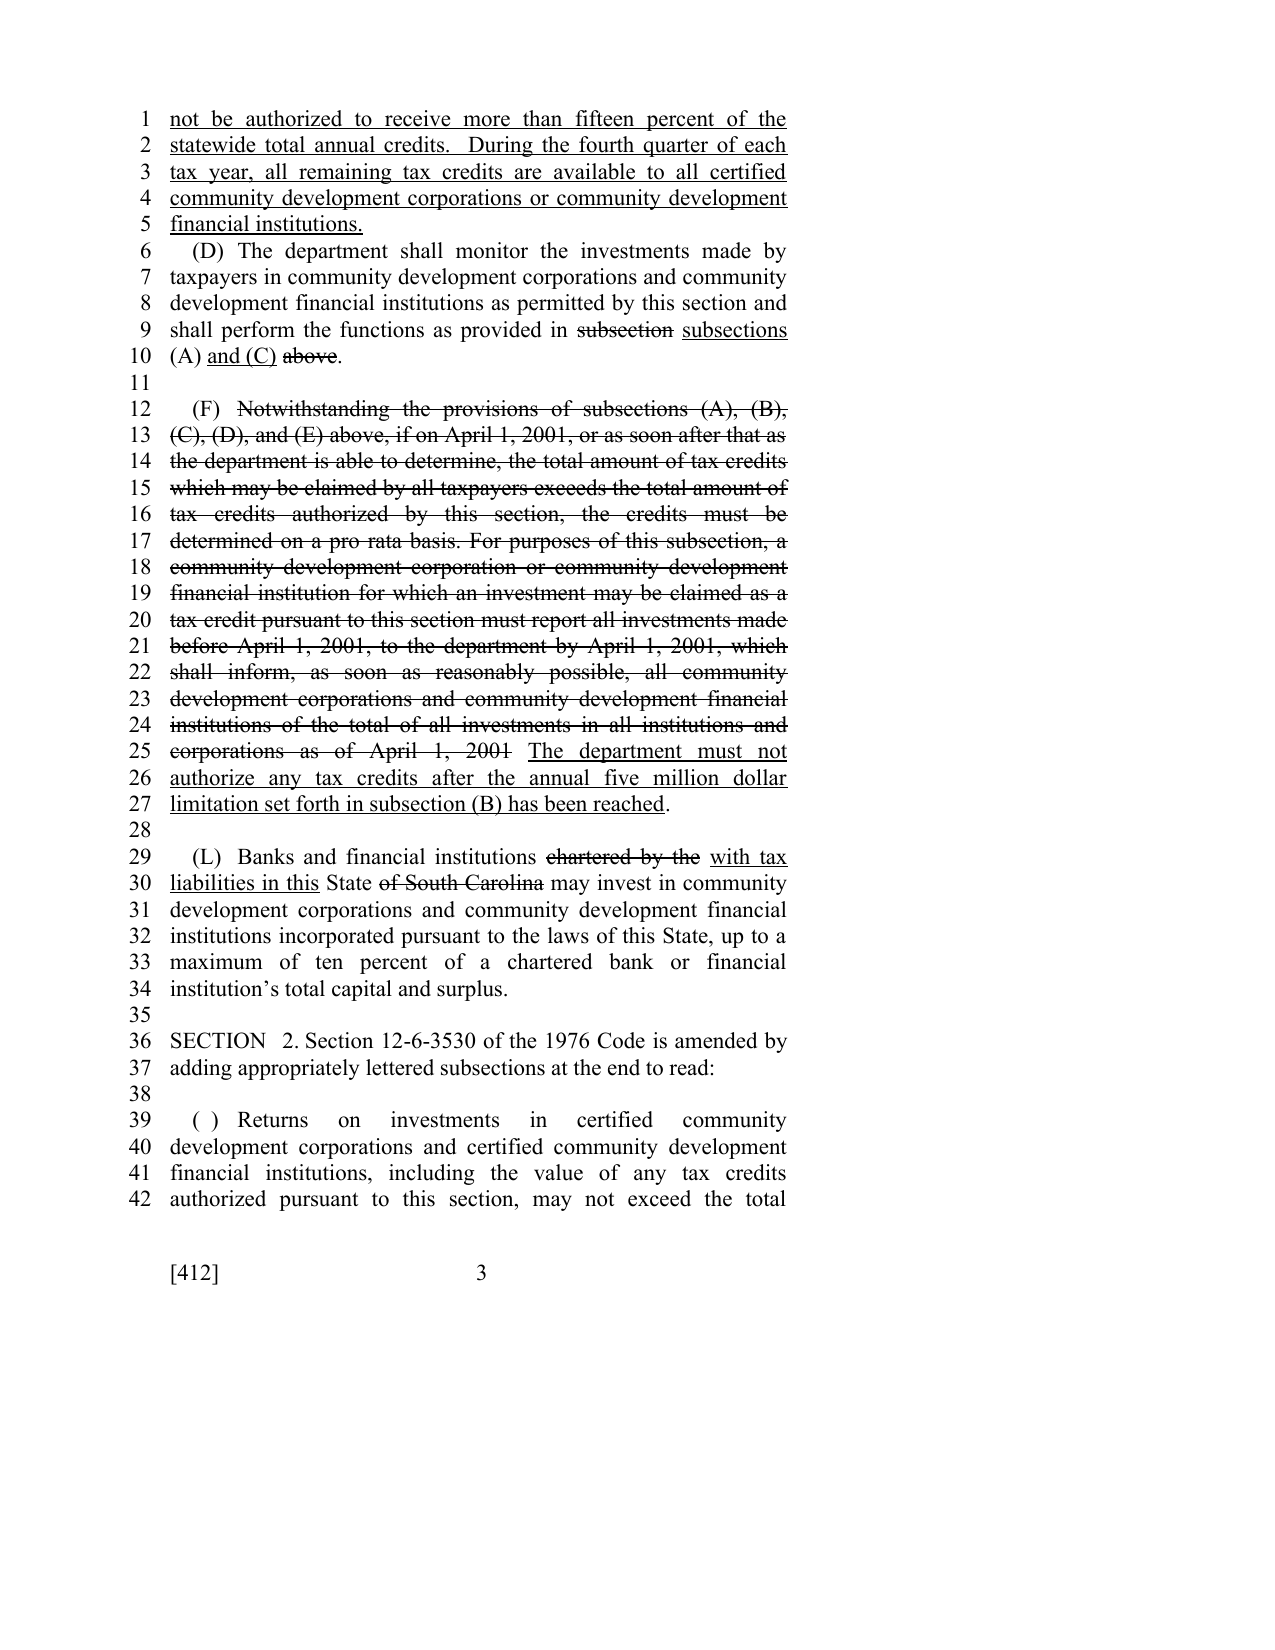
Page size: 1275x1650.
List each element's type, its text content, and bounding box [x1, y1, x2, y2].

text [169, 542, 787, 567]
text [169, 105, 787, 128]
text (L) Banks and financial institutions chartered by the with tax liabilities in this State of South Carolina may invest in community development corporations and community development financial institutions incorporated pursuant to the laws of this State, up to a maximum of ten percent of a chartered bank or financial institution’s total capital and surplus. [169, 843, 787, 1001]
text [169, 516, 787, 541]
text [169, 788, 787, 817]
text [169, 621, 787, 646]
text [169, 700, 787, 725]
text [169, 1106, 787, 1212]
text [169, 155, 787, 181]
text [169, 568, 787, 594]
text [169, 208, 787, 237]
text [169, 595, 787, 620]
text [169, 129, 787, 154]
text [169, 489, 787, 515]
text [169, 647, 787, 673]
text (D) The department shall monitor the investments made by taxpayers in community development corporations and community development financial institutions as permitted by this section and shall perform the functions as provided in subsection subsections (A) and (C) above. [169, 237, 787, 368]
text SECTION 2. Section 12-6-3530 of the 1976 Code is amended by adding appropriately lettered subsections at the end to read: [169, 1027, 787, 1080]
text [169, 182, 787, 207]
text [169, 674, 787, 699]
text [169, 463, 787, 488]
